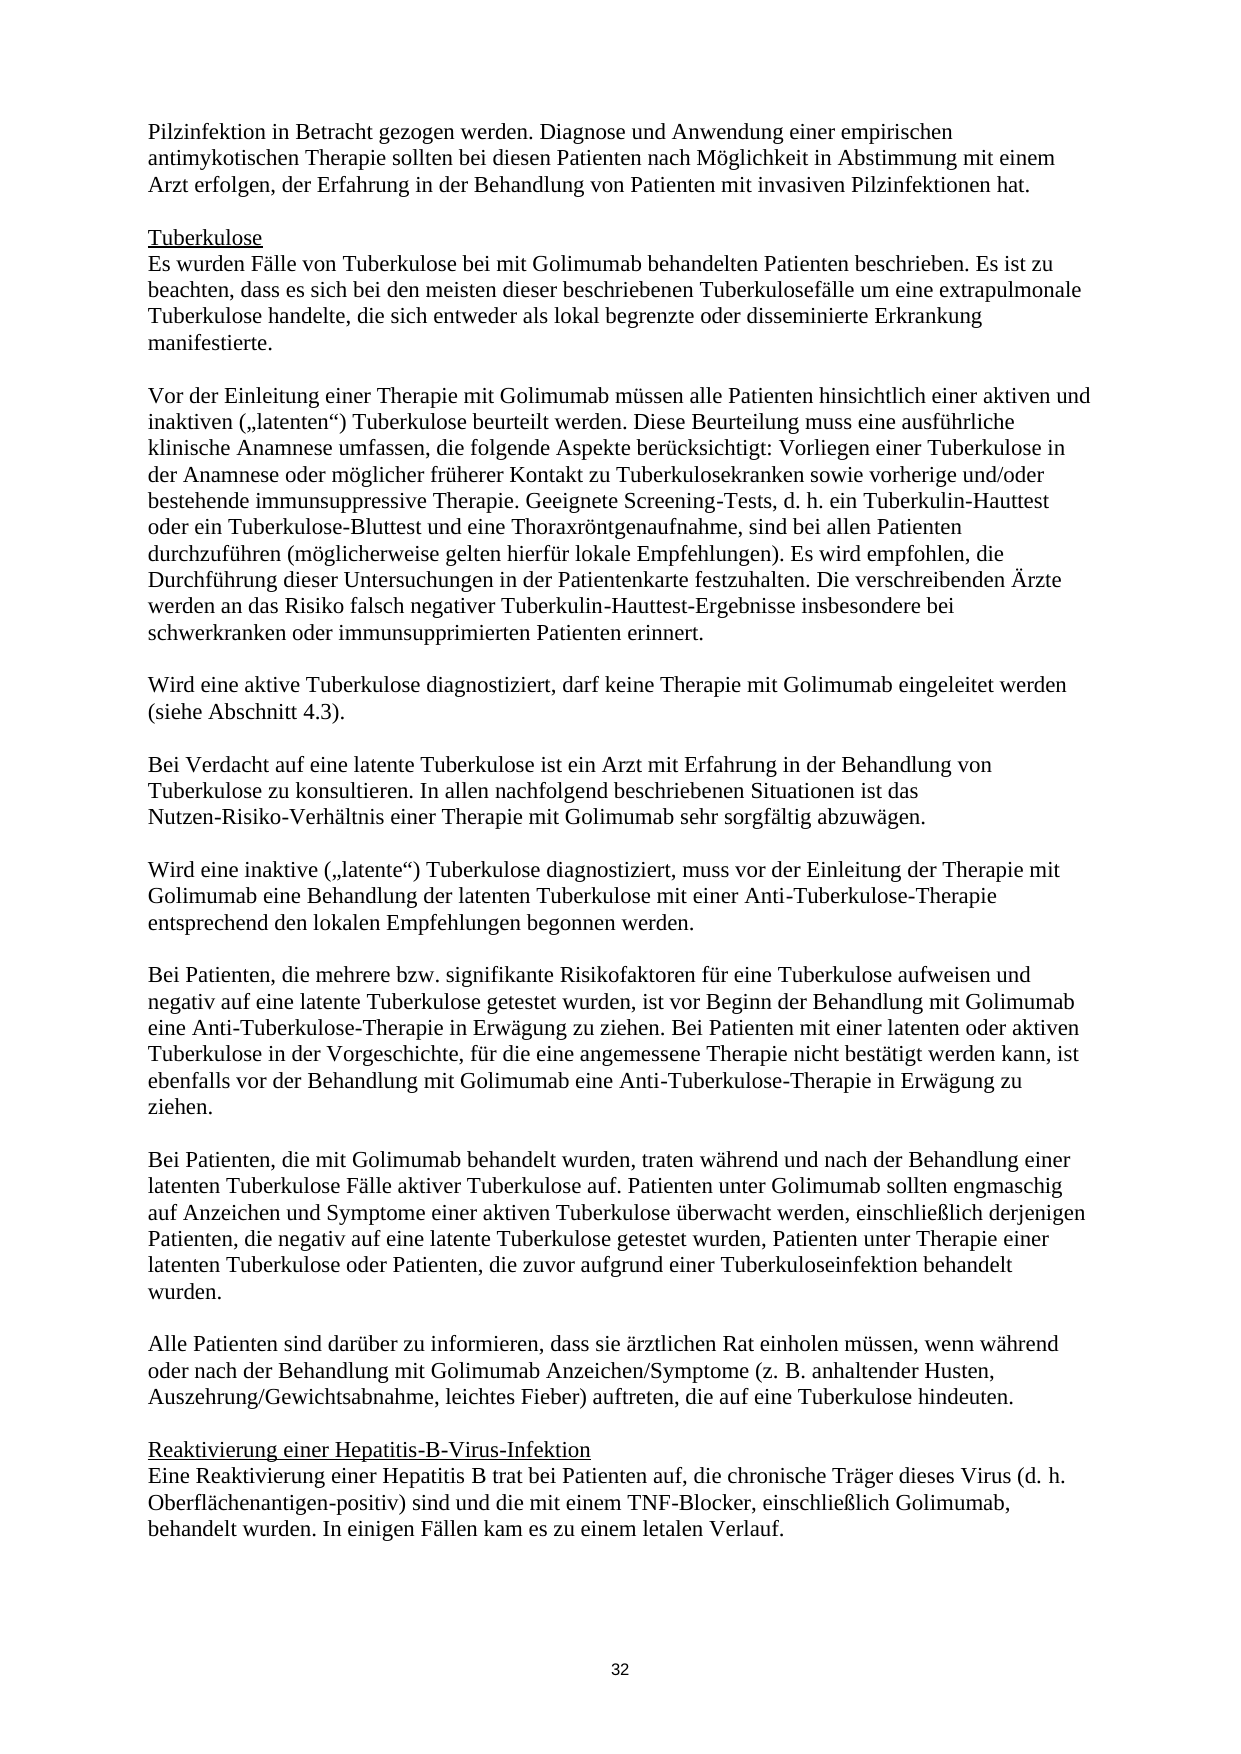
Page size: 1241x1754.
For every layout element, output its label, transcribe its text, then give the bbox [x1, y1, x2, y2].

text Vor der Einleitung einer Therapie mit Golimumab müssen alle Patienten hinsichtlich einer aktiven und inaktiven („latenten“) Tuberkulose beurteilt werden. Diese Beurteilung muss eine ausführliche klinische Anamnese umfassen, die folgende Aspekte berücksichtigt: Vorliegen einer Tuberkulose in der Anamnese oder möglicher früherer Kontakt zu Tuberkulosekranken sowie vorherige und/oder bestehende immunsuppressive Therapie. Geeignete Screening-Tests, d. h. ein Tuberkulin-Hauttest oder ein Tuberkulose-Bluttest und eine Thoraxröntgenaufnahme, sind bei allen Patienten durchzuführen (möglicherweise gelten hierfür lokale Empfehlungen). Es wird empfohlen, die Durchführung dieser Untersuchungen in der Patientenkarte festzuhalten. Die verschreibenden Ärzte werden an das Risiko falsch negativer Tuberkulin-Hauttest-Ergebnisse insbesondere bei schwerkranken oder immunsupprimierten Patienten erinnert. [148, 382, 1092, 645]
text Bei Patienten, die mehrere bzw. signifikante Risikofaktoren für eine Tuberkulose aufweisen und negativ auf eine latente Tuberkulose getestet wurden, ist vor Beginn der Behandlung mit Golimumab eine Anti-Tuberkulose-Therapie in Erwägung zu ziehen. Bei Patienten mit einer latenten oder aktiven Tuberkulose in der Vorgeschichte, für die eine angemessene Therapie nicht bestätigt werden kann, ist ebenfalls vor der Behandlung mit Golimumab eine Anti-Tuberkulose-Therapie in Erwägung zu ziehen. [148, 961, 1092, 1119]
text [148, 118, 1092, 197]
text Tuberkulose [148, 223, 1092, 250]
text Bei Patienten, die mit Golimumab behandelt wurden, traten während und nach der Behandlung einer latenten Tuberkulose Fälle aktiver Tuberkulose auf. Patienten unter Golimumab sollten engmaschig auf Anzeichen und Symptome einer aktiven Tuberkulose überwacht werden, einschließlich derjenigen Patienten, die negativ auf eine latente Tuberkulose getestet wurden, Patienten unter Therapie einer latenten Tuberkulose oder Patienten, die zuvor aufgrund einer Tuberkuloseinfektion behandelt wurden. [148, 1146, 1092, 1304]
text Wird eine inaktive („latente“) Tuberkulose diagnostiziert, muss vor der Einleitung der Therapie mit Golimumab eine Behandlung der latenten Tuberkulose mit einer Anti-Tuberkulose-Therapie entsprechend den lokalen Empfehlungen begonnen werden. [148, 856, 1092, 935]
text Wird eine aktive Tuberkulose diagnostiziert, darf keine Therapie mit Golimumab eingeleitet werden (siehe Abschnitt 4.3). [148, 672, 1092, 724]
text Eine Reaktivierung einer Hepatitis B trat bei Patienten auf, die chronische Träger dieses Virus (d. h. Oberflächenantigen-positiv) sind und die mit einem TNF-Blocker, einschließlich Golimumab, behandelt wurden. In einigen Fällen kam es zu einem letalen Verlauf. [148, 1462, 1092, 1541]
text Bei Verdacht auf eine latente Tuberkulose ist ein Arzt mit Erfahrung in der Behandlung von Tuberkulose zu konsultieren. In allen nachfolgend beschriebenen Situationen ist das Nutzen-Risiko-Verhältnis einer Therapie mit Golimumab sehr sorgfältig abzuwägen. [148, 751, 1092, 830]
text Es wurden Fälle von Tuberkulose bei mit Golimumab behandelten Patienten beschrieben. Es ist zu beachten, dass es sich bei den meisten dieser beschriebenen Tuberkulosefälle um eine extrapulmonale Tuberkulose handelte, die sich entweder als lokal begrenzte oder disseminierte Erkrankung manifestierte. [148, 250, 1092, 355]
text Alle Patienten sind darüber zu informieren, dass sie ärztlichen Rat einholen müssen, wenn während oder nach der Behandlung mit Golimumab Anzeichen/Symptome (z. B. anhaltender Husten, Auszehrung/Gewichtsabnahme, leichtes Fieber) auftreten, die auf eine Tuberkulose hindeuten. [148, 1330, 1092, 1409]
text Reaktivierung einer Hepatitis-B-Virus-Infektion [148, 1436, 1092, 1462]
